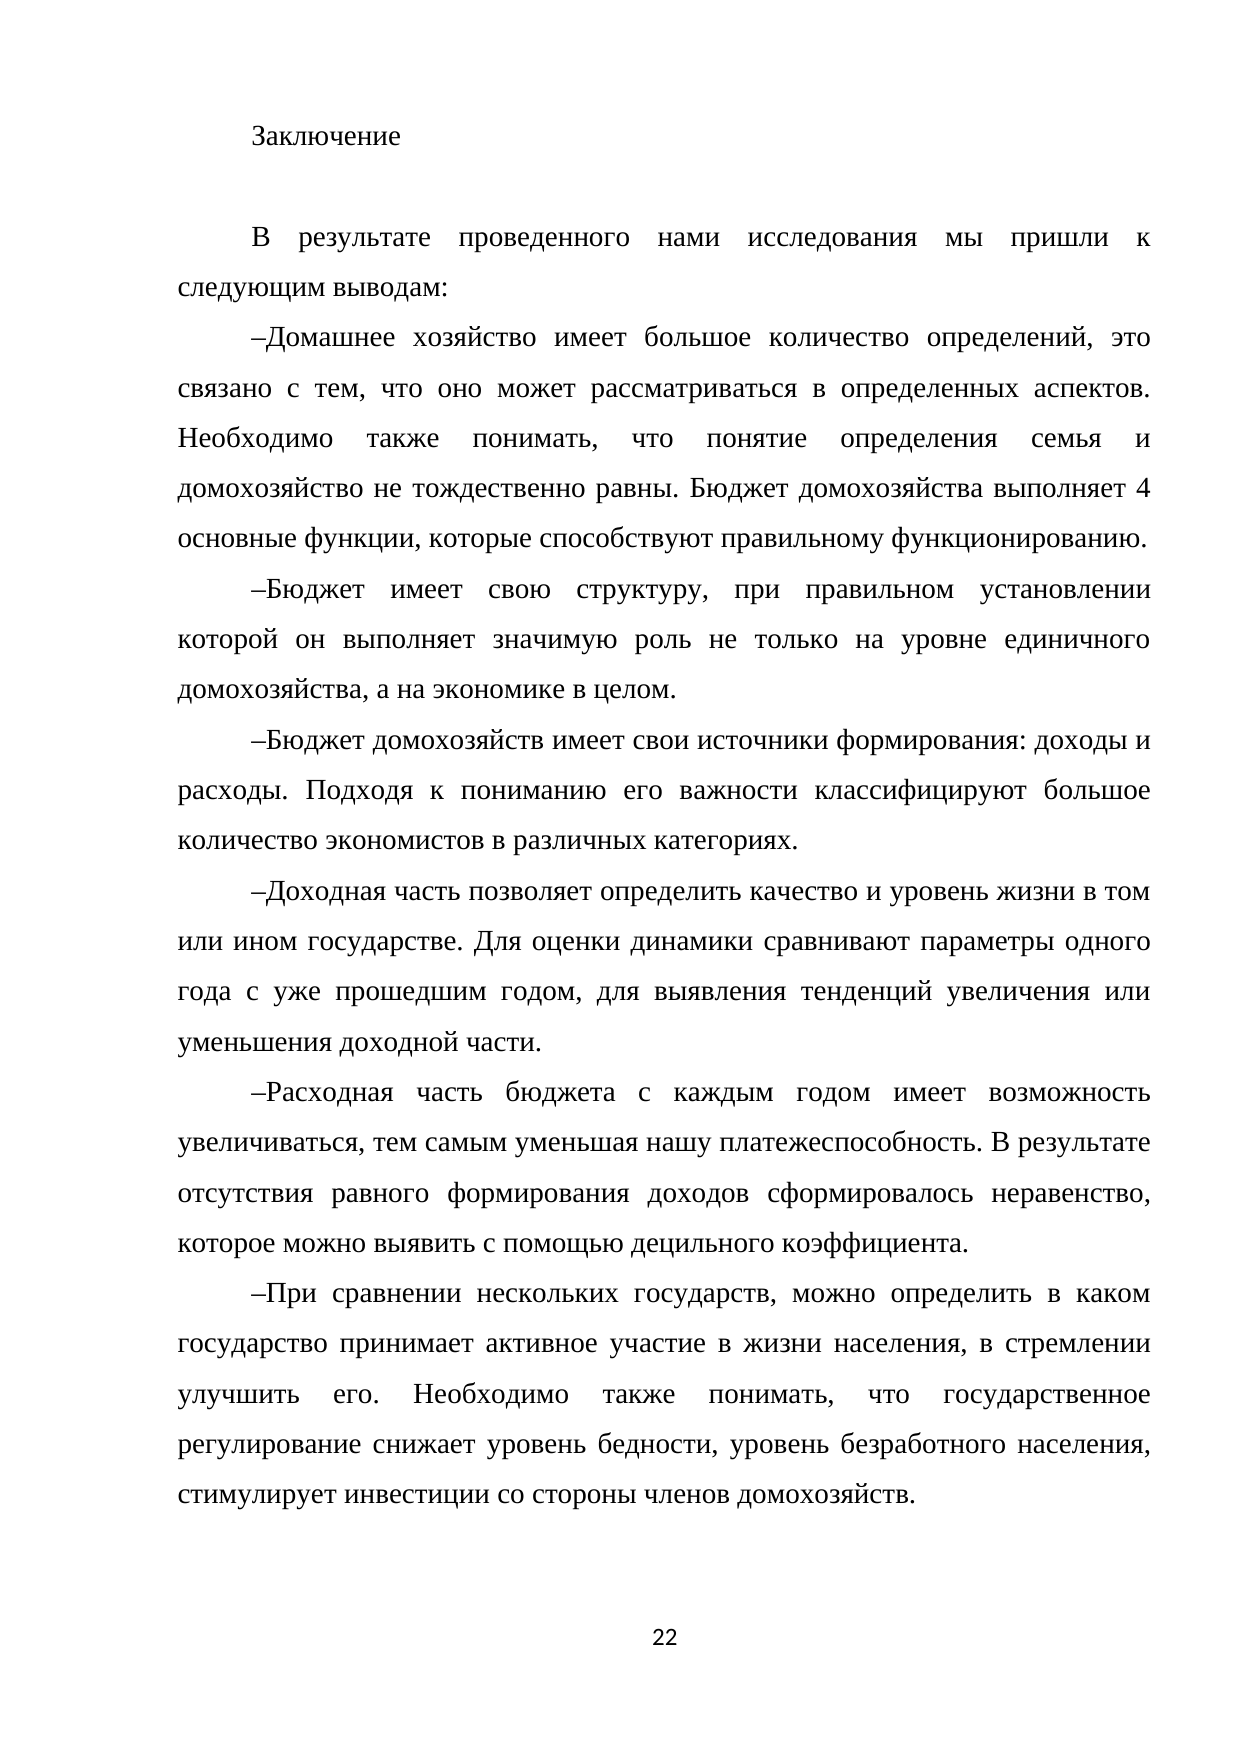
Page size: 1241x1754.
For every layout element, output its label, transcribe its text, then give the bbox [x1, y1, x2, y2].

text –Бюджет имеет свою структуру, при правильном установлении которой он выполняет значимую роль не только на уровне единичного домохозяйства, а на экономике в целом. [177, 571, 1152, 705]
text В результате проведенного нами исследования мы пришли к следующим выводам: [177, 219, 1152, 303]
text –Расходная часть бюджета с каждым годом имеет возможность увеличиваться, тем самым уменьшая нашу платежеспособность. В результате отсутствия равного формирования доходов сформировалось неравенство, которое можно выявить с помощью децильного коэффициента. [177, 1074, 1152, 1258]
text Заключение [177, 118, 1152, 152]
text –Домашнее хозяйство имеет большое количество определений, это связано с тем, что оно может рассматриваться в определенных аспектов. Необходимо также понимать, что понятие определения семья и домохозяйство не тождественно равны. Бюджет домохозяйства выполняет 4 основные функции, которые способствуют правильному функционированию. [177, 319, 1152, 554]
text –Бюджет домохозяйств имеет свои источники формирования: доходы и расходы. Подходя к пониманию его важности классифицируют большое количество экономистов в различных категориях. [177, 722, 1152, 856]
text –Доходная часть позволяет определить качество и уровень жизни в том или ином государстве. Для оценки динамики сравнивают параметры одного года с уже прошедшим годом, для выявления тенденций увеличения или уменьшения доходной части. [177, 873, 1152, 1057]
text –При сравнении нескольких государств, можно определить в каком государство принимает активное участие в жизни населения, в стремлении улучшить его. Необходимо также понимать, что государственное регулирование снижает уровень бедности, уровень безработного населения, стимулирует инвестиции со стороны членов домохозяйств. [177, 1275, 1152, 1510]
